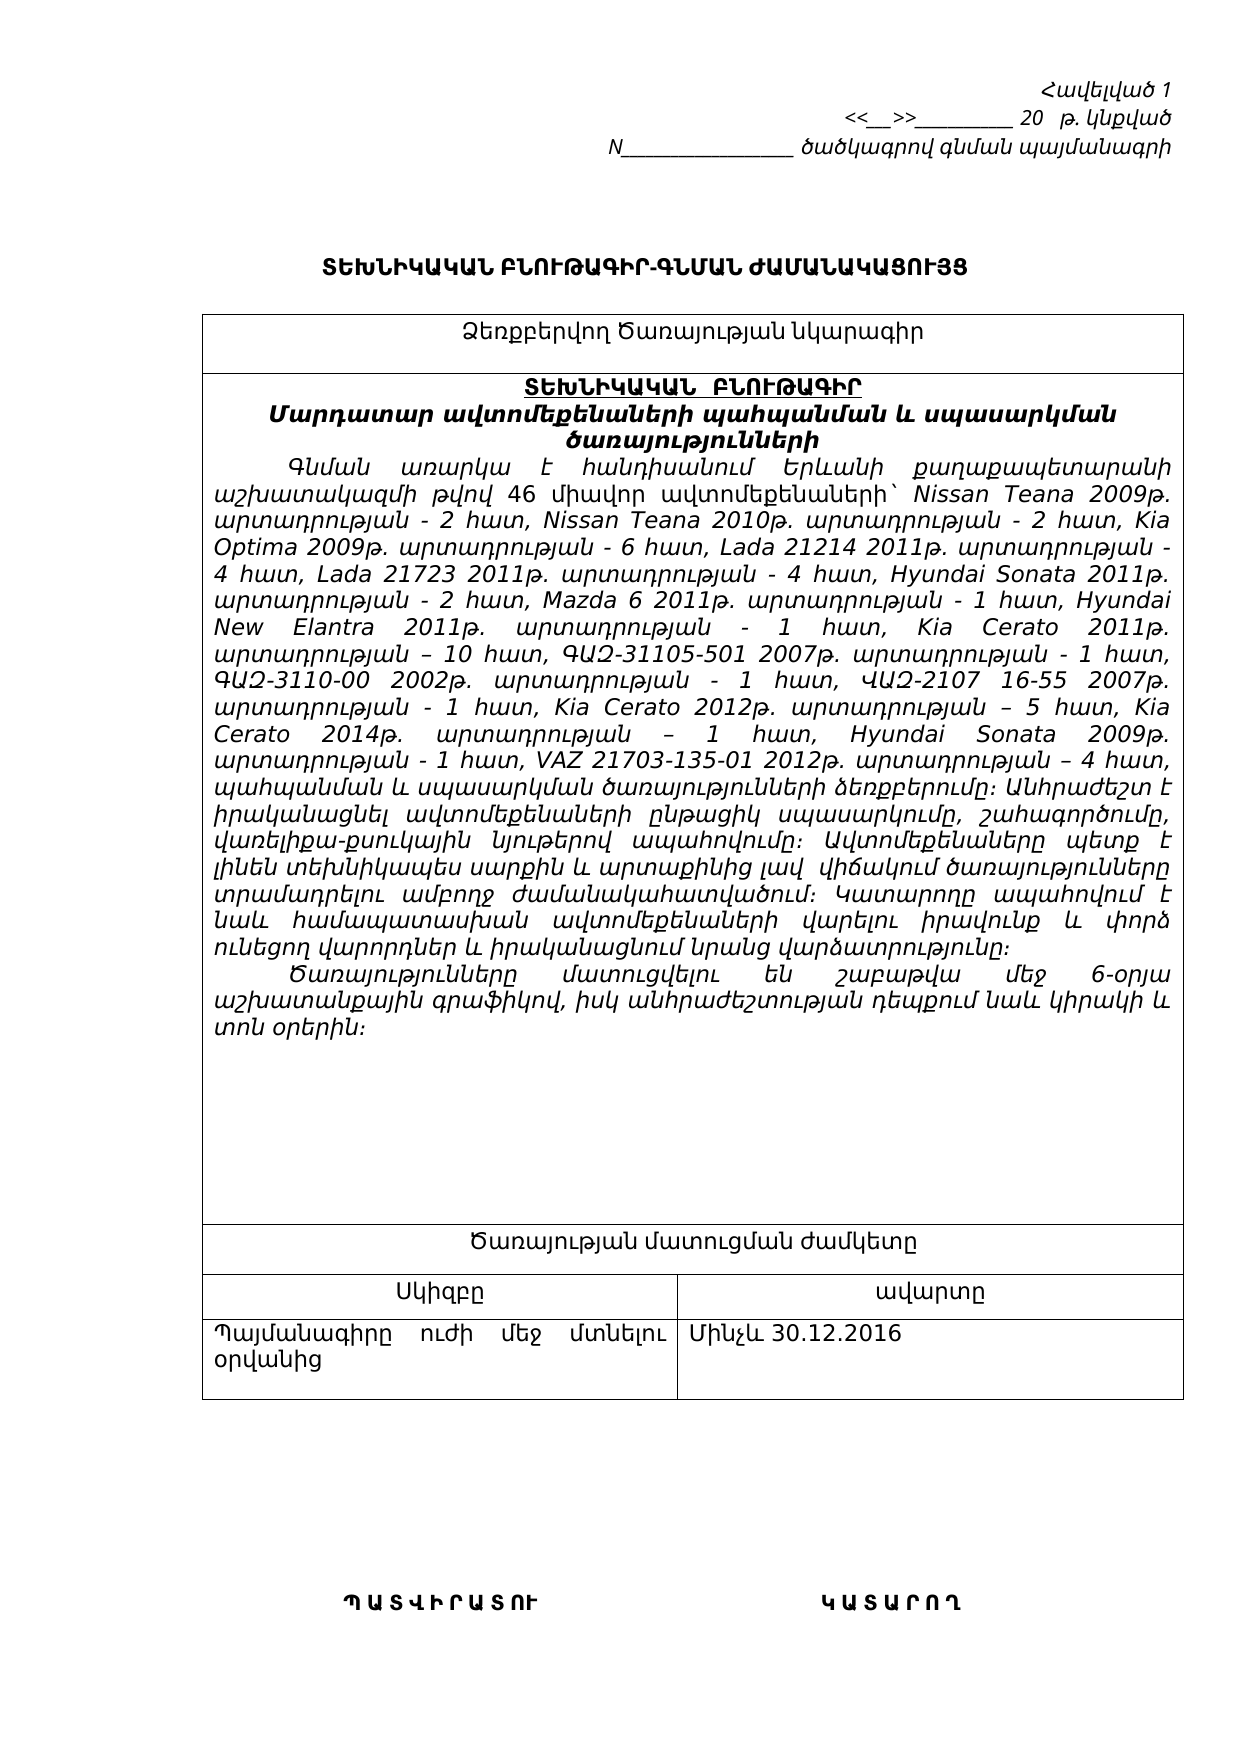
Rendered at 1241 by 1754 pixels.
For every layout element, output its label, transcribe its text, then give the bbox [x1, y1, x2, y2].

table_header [204, 1588, 676, 1673]
text N_____________________ ծածկագրով գնման պայմանագրի [118, 132, 1172, 160]
table_cell Մինչև 30.12.2016 [678, 1320, 1183, 1399]
table_header Ձեռքբերվող Ծառայության նկարագիր [203, 315, 1183, 373]
text ՏԵԽՆԻԿԱԿԱՆ ԲՆՈՒԹԱԳԻՐ-ԳՆՄԱՆ ԺԱՄԱՆԱԿԱՑՈՒՅՑ [118, 251, 1172, 282]
text <<___>>____________ 20 թ. կնքված [118, 103, 1172, 132]
table_cell ավարտը [678, 1275, 1183, 1319]
text Հավելված 1 [118, 75, 1172, 103]
table_cell Սկիզբը [203, 1275, 677, 1319]
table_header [676, 1588, 1104, 1673]
table_cell Ծառայության մատուցման ժամկետը [203, 1225, 1183, 1274]
table_cell Պայմանագիրը ուժի մեջ մտնելու օրվանից [203, 1320, 677, 1399]
table_cell ՏԵԽՆԻԿԱԿԱՆ ԲՆՈՒԹԱԳԻՐ Մարդատար ավտոմեքենաների պահպանման և սպասարկման ծառայությունների Գնման առարկա է հանդիսանում Երևանի քաղաքապետարանի աշխատակազմի թվով 46 միավոր ավտոմեքենաների` Nissan Teana 2009թ. արտադրության - 2 հատ, Nissan Teana 2010թ. արտադրության - 2 հատ, Kia Optima 2009թ. արտադրության - 6 հատ, Lada 21214 2011թ. արտադրության - 4 հատ, Lada 21723 2011թ. արտադրության - 4 հատ, Hyundai Sonata 2011թ. արտադրության - 2 հատ, Mazda 6 2011թ. արտադրության - 1 հատ, Hyundai New Elantra 2011թ. արտադրության - 1 հատ, Kia Cerato 2011թ. արտադրության – 10 հատ, ԳԱԶ-31105-501 2007թ. արտադրության - 1 հատ, ԳԱԶ-3110-00 2002թ. արտադրության - 1 հատ, ՎԱԶ-2107 16-55 2007թ. արտադրության - 1 հատ, Kia Cerato 2012թ. արտադրության – 5 հատ, Kia Cerato 2014թ. արտադրության – 1 հատ, Hyundai Sonata 2009թ. արտադրության - 1 հատ, VAZ 21703-135-01 2012թ. արտադրության – 4 հատ, պահպանման և սպասարկման ծառայությունների ձեռքբերումը։ Անհրաժեշտ է իրականացնել ավտոմեքենաների ընթացիկ սպասարկումը, շահագործումը, վառելիքա-քսուկային նյութերով ապահովումը։ Ավտոմեքենաները պետք է լինեն տեխնիկապես սարքին և արտաքինից լավ վիճակում ծառայությունները տրամադրելու ամբողջ ժամանակահատվածում։ Կատարողը ապահովում է նաև համապատասխան ավտոմեքենաների վարելու իրավունք և փորձ ունեցող վարորդներ և իրականացնում նրանց վարձատրությունը։ Ծառայությունները մատուցվելու են շաբաթվա մեջ 6-օրյա աշխատանքային գրաֆիկով, իսկ անհրաժեշտության դեպքում նաև կիրակի և տոն օրերին։ [203, 374, 1183, 1224]
